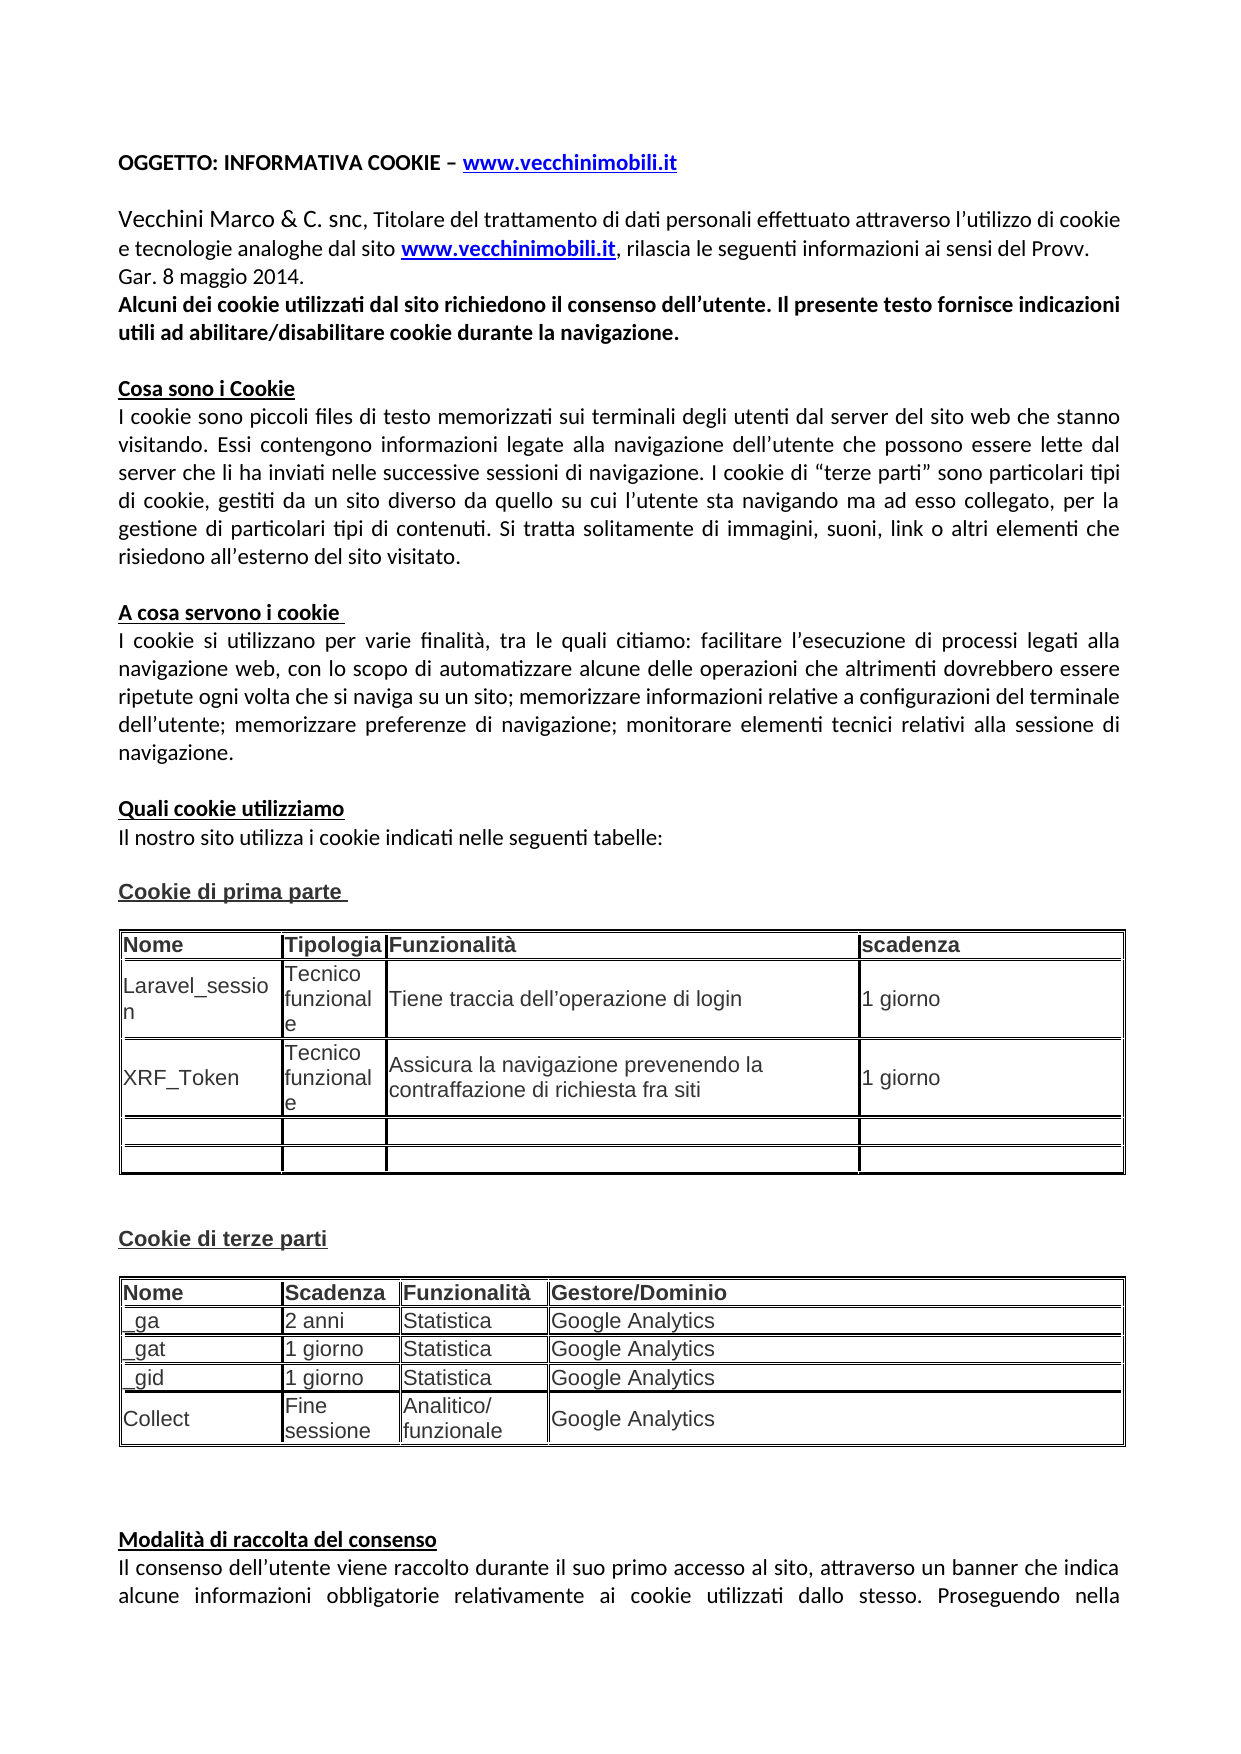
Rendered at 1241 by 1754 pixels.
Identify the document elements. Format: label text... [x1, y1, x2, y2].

table_cell Statistica [402, 1337, 547, 1361]
text Alcuni dei cookie utilizzati dal sito richiedono il consenso dell’utente. Il presente testo fornisce indicazioni utili ad abilitare/disabilitare cookie durante la navigazione. [118, 290, 1122, 346]
text Cookie di terze parti [118, 1226, 1122, 1251]
table_header Funzionalità [401, 1280, 548, 1304]
table_cell [388, 1119, 858, 1144]
table_cell Tiene traccia dell’operazione di login [388, 961, 858, 1036]
table_header scadenza [859, 933, 1123, 957]
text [118, 1553, 1122, 1609]
table_header Funzionalità [386, 931, 859, 957]
table_header Tipologia [282, 933, 386, 957]
table_cell Statistica [402, 1365, 547, 1390]
table_cell Assicura la navigazione prevenendo la contraffazione di richiesta fra siti [388, 1040, 858, 1115]
table_cell Collect [122, 1390, 282, 1443]
table_cell _gid [122, 1361, 281, 1390]
table_cell [122, 1115, 281, 1144]
table_header Gestore/Dominio [549, 1280, 1123, 1304]
text Il nostro sito utilizza i cookie indicati nelle seguenti tabelle: [118, 823, 1122, 851]
text Cookie di prima parte [118, 879, 1122, 929]
table_cell _ga [122, 1305, 281, 1333]
table_cell 2 anni [284, 1308, 399, 1333]
table_cell Fine sessione [282, 1393, 401, 1443]
table_cell [859, 1144, 1124, 1172]
table_cell [861, 1115, 1123, 1144]
table_cell Google Analytics [550, 1305, 1123, 1333]
table_cell [120, 1144, 282, 1172]
table_cell 1 giorno [861, 958, 1123, 1036]
text Cosa sono i Cookie [118, 374, 1122, 402]
table_cell [386, 1147, 859, 1172]
table_cell [282, 1147, 386, 1172]
text I cookie si utilizzano per varie finalità, tra le quali citiamo: facilitare l’esecuzione di processi legati alla navigazione web, con lo scopo di automatizzare alcune delle operazioni che altrimenti dovrebbero essere ripetute ogni volta che si naviga su un sito; memorizzare informazioni relative a configurazioni del terminale dell’utente; memorizzare preferenze di navigazione; monitorare elementi tecnici relativi alla sessione di navigazione. [118, 626, 1122, 767]
table_header Nome [122, 931, 282, 957]
text Modalità di raccolta del consenso [118, 1525, 1122, 1553]
table_cell Tecnico funzionale [284, 1040, 385, 1115]
text Quali cookie utilizziamo [118, 794, 1122, 823]
table_cell Tecnico funzionale [284, 961, 385, 1036]
table_header Nome [122, 1280, 282, 1304]
text OGGETTO: INFORMATIVA COOKIE – www.vecchinimobili.it [118, 148, 1122, 176]
table_cell 1 giorno [284, 1365, 399, 1390]
text A cosa servono i cookie [118, 598, 1122, 626]
text Vecchini Marco & C. snc, Titolare del trattamento di dati personali effettuato attraverso l’utilizzo di cookie e tecnologie analoghe dal sito www.vecchinimobili.it, rilascia le seguenti informazioni ai sensi del Provv. Gar. 8 maggio 2014. [118, 204, 1122, 290]
table_cell XRF_Token [122, 1036, 281, 1115]
table_cell 1 giorno [861, 1036, 1123, 1115]
table_cell _gat [122, 1333, 281, 1361]
table_cell [284, 1119, 385, 1144]
text I cookie sono piccoli files di testo memorizzati sui terminali degli utenti dal server del sito web che stanno visitando. Essi contengono informazioni legate alla navigazione dell’utente che possono essere lette dal server che li ha inviati nelle successive sessioni di navigazione. I cookie di “terze parti” sono particolari tipi di cookie, gestiti da un sito diverso da quello su cui l’utente sta navigando ma ad esso collegato, per la gestione di particolari tipi di contenuti. Si tratta solitamente di immagini, suoni, link o altri elementi che risiedono all’esterno del sito visitato. [118, 402, 1122, 570]
table_cell Analitico/funzionale [401, 1393, 548, 1443]
table_cell Laravel_session [122, 958, 281, 1036]
table_cell 1 giorno [284, 1337, 399, 1361]
table_cell Google Analytics [550, 1333, 1123, 1361]
table_cell Google Analytics [549, 1390, 1123, 1443]
table_cell Statistica [402, 1308, 547, 1333]
table_cell Google Analytics [550, 1361, 1123, 1390]
table_header Scadenza [282, 1280, 401, 1304]
